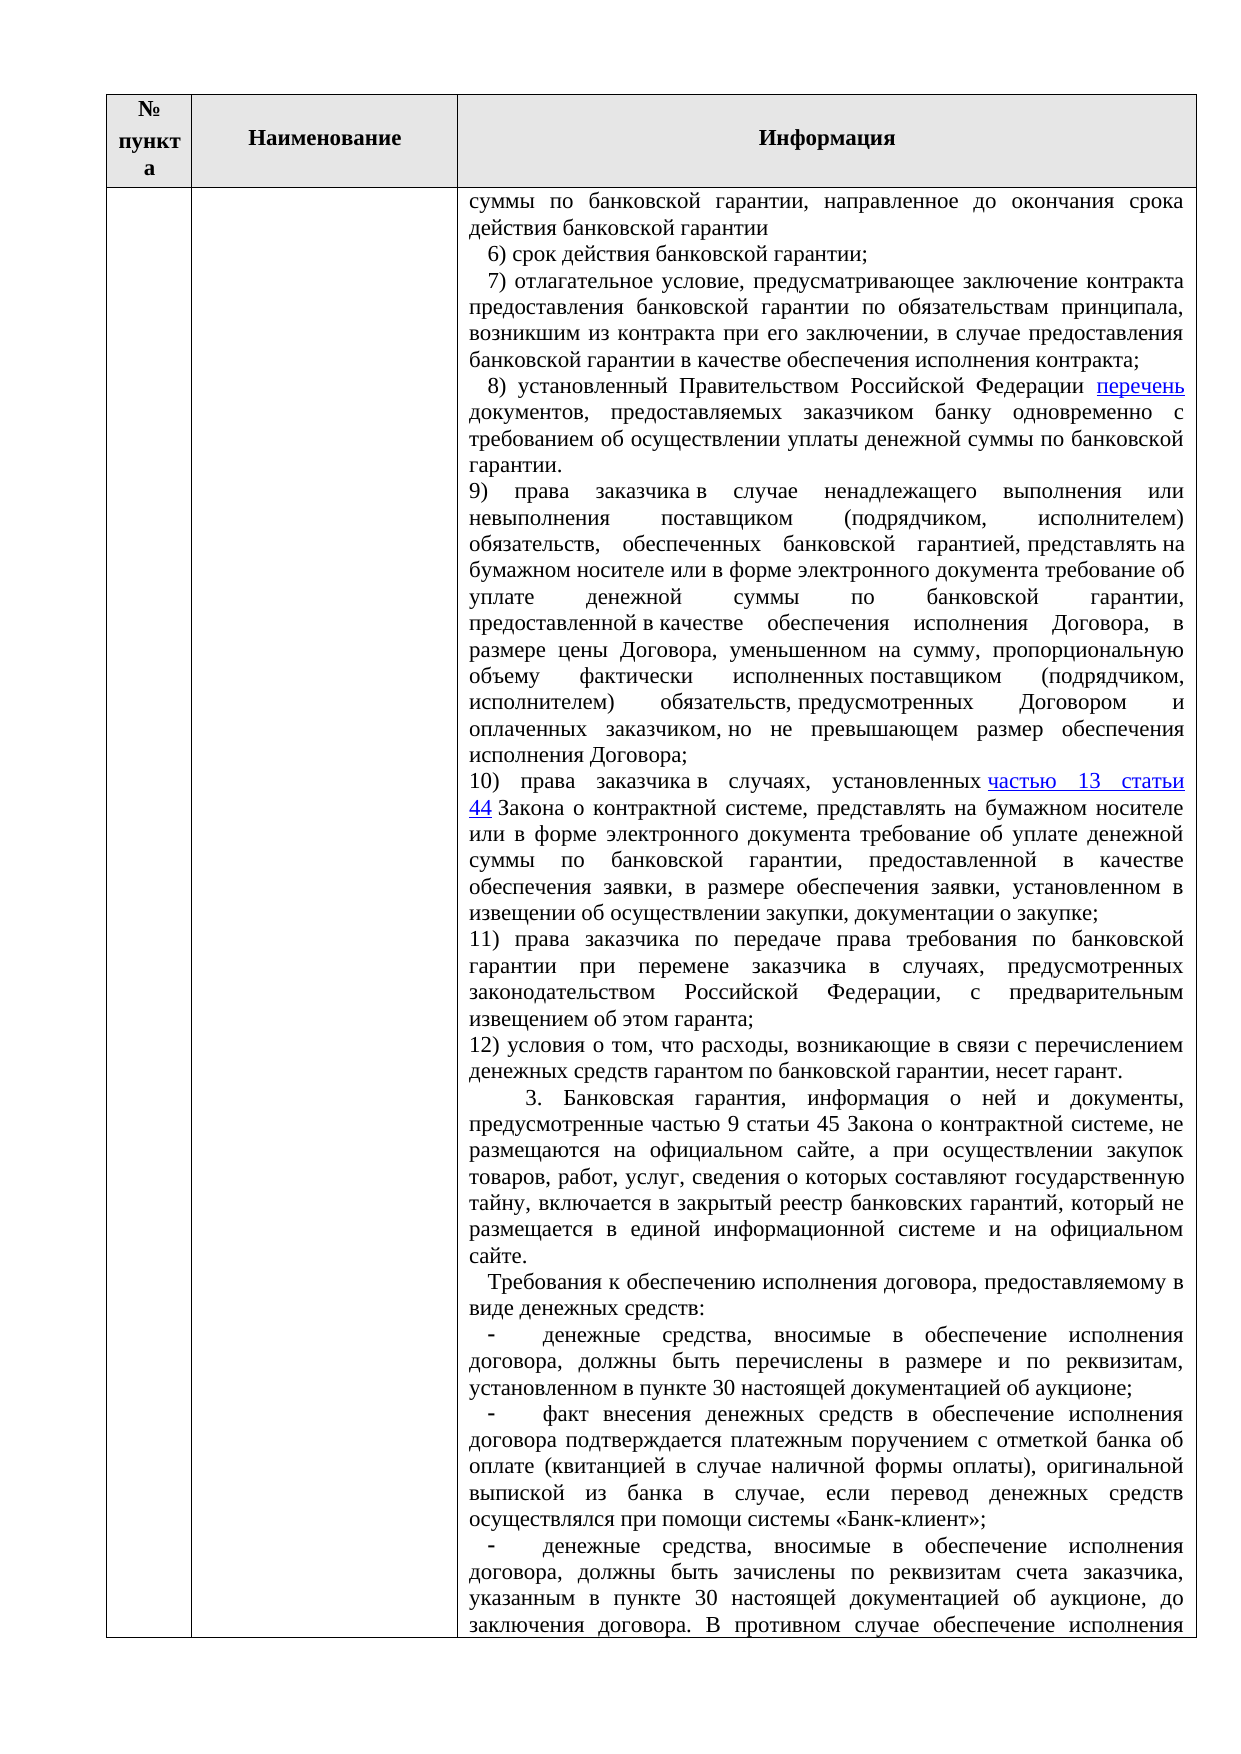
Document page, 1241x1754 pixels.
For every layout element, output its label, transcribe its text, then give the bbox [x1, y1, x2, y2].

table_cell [458, 188, 1196, 1637]
table_header № пункта [107, 95, 191, 187]
table_header Информация [458, 95, 1196, 187]
table_header Наименование [192, 95, 457, 187]
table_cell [192, 188, 457, 1637]
table_cell [107, 188, 191, 1637]
